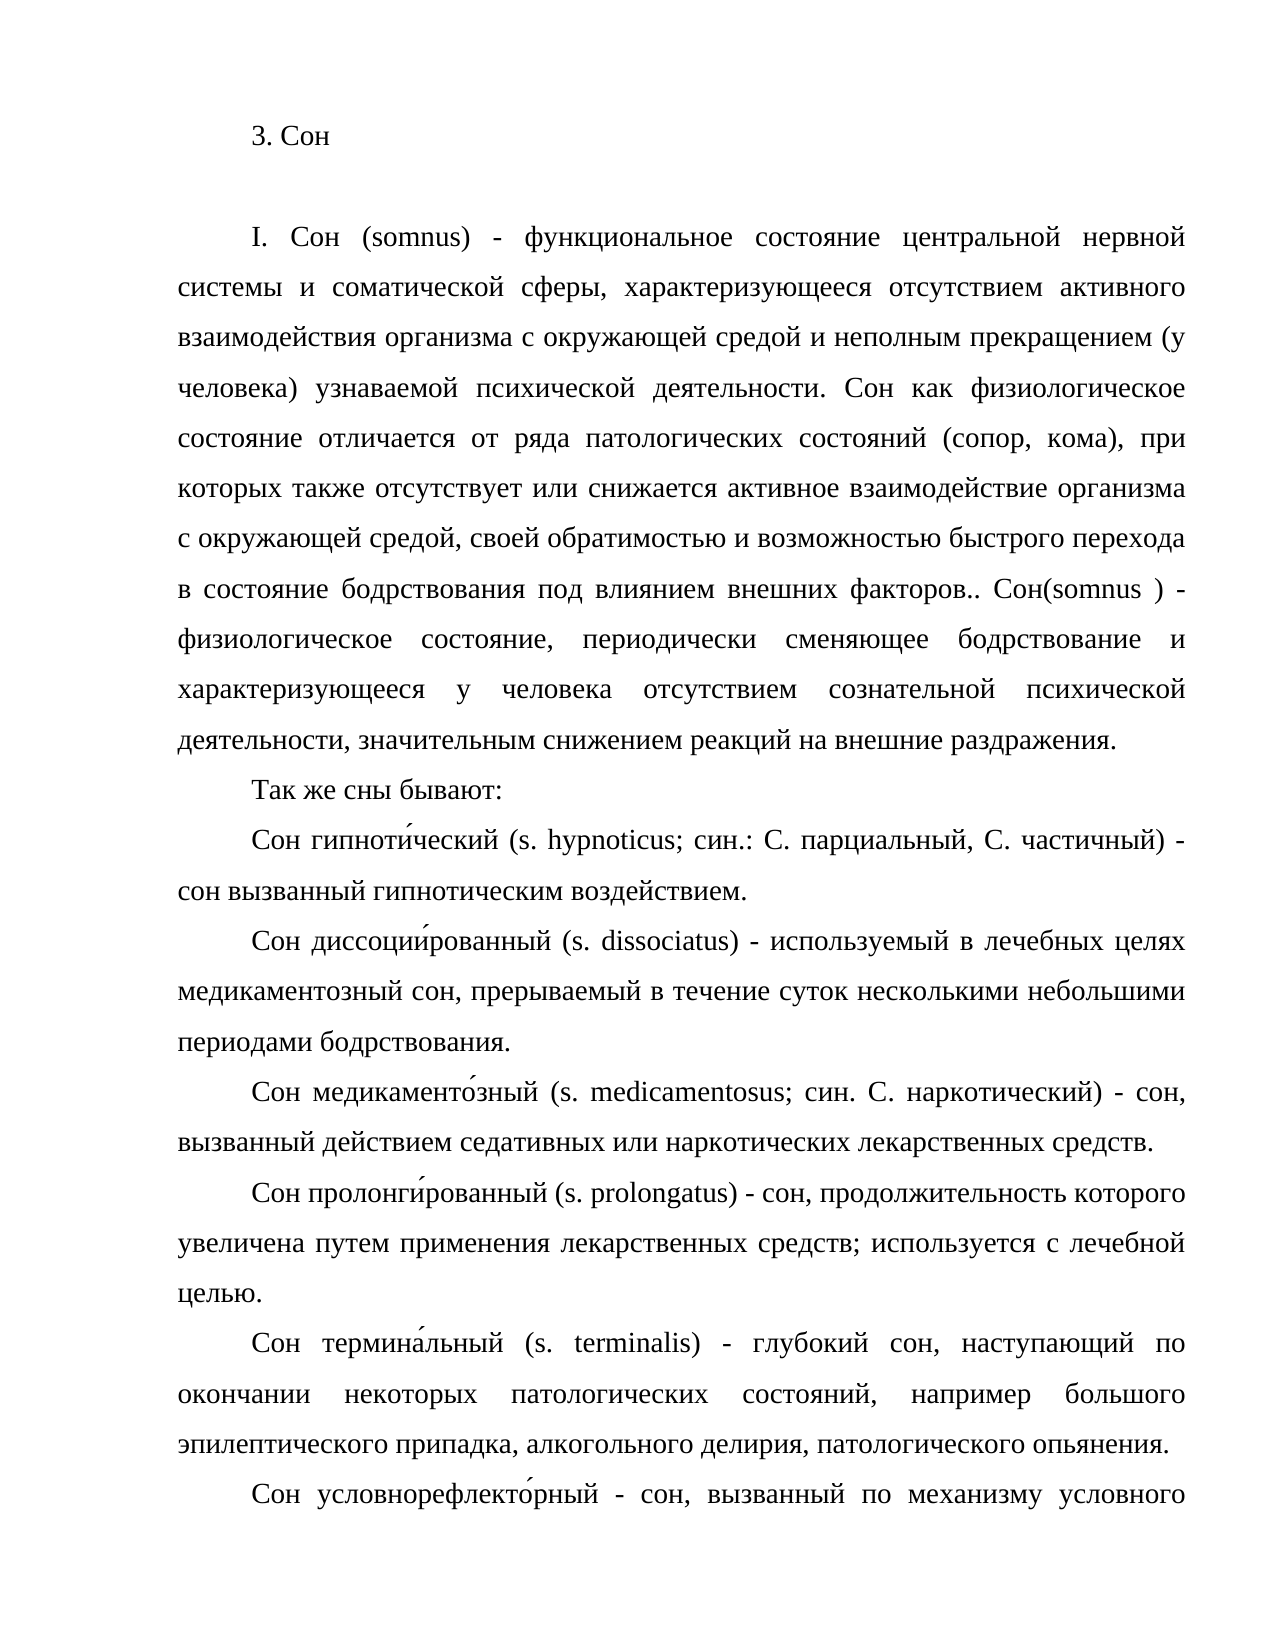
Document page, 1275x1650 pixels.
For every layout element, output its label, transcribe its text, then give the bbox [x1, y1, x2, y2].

text Сон пролонги́рованный (s. prolongatus) - сон, продолжительность которого увеличена путем применения лекарственных средств; используется с лечебной целью. [177, 1175, 1186, 1309]
text Сон медикаменто́зный (s. medicamentosus; син. С. наркотический) - сон, вызванный действием седативных или наркотических лекарственных средств. [177, 1074, 1186, 1158]
text Сон гипноти́ческий (s. hypnoticus; син.: С. парциальный, С. частичный) - сон вызванный гипнотическим воздействием. [177, 822, 1186, 906]
text 3. Сон [177, 118, 1186, 152]
text Сон термина́льный (s. terminalis) - глубокий сон, наступающий по окончании некоторых патологических состояний, например большого эпилептического припадка, алкогольного делирия, патологического опьянения. [177, 1326, 1186, 1460]
text Сон диссоции́рованный (s. dissociatus) - используемый в лечебных целях медикаментозный сон, прерываемый в течение суток несколькими небольшими периодами бодрствования. [177, 923, 1186, 1057]
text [177, 1477, 1186, 1510]
text I. Сон (somnus) - функциональное состояние центральной нервной системы и соматической сферы, характеризующееся отсутствием активного взаимодействия организма с окружающей средой и неполным прекращением (у человека) узнаваемой психической деятельности. Сон как физиологическое состояние отличается от ряда патологических состояний (сопор, кома), при которых также отсутствует или снижается активное взаимодействие организма с окружающей средой, своей обратимостью и возможностью быстрого перехода в состояние бодрствования под влиянием внешних факторов.. Сон(somnus ) - физиологическое состояние, периодически сменяющее бодрствование и характеризующееся у человека отсутствием сознательной психической деятельности, значительным снижением реакций на внешние раздражения. [177, 219, 1186, 755]
text Так же сны бывают: [177, 772, 1186, 806]
